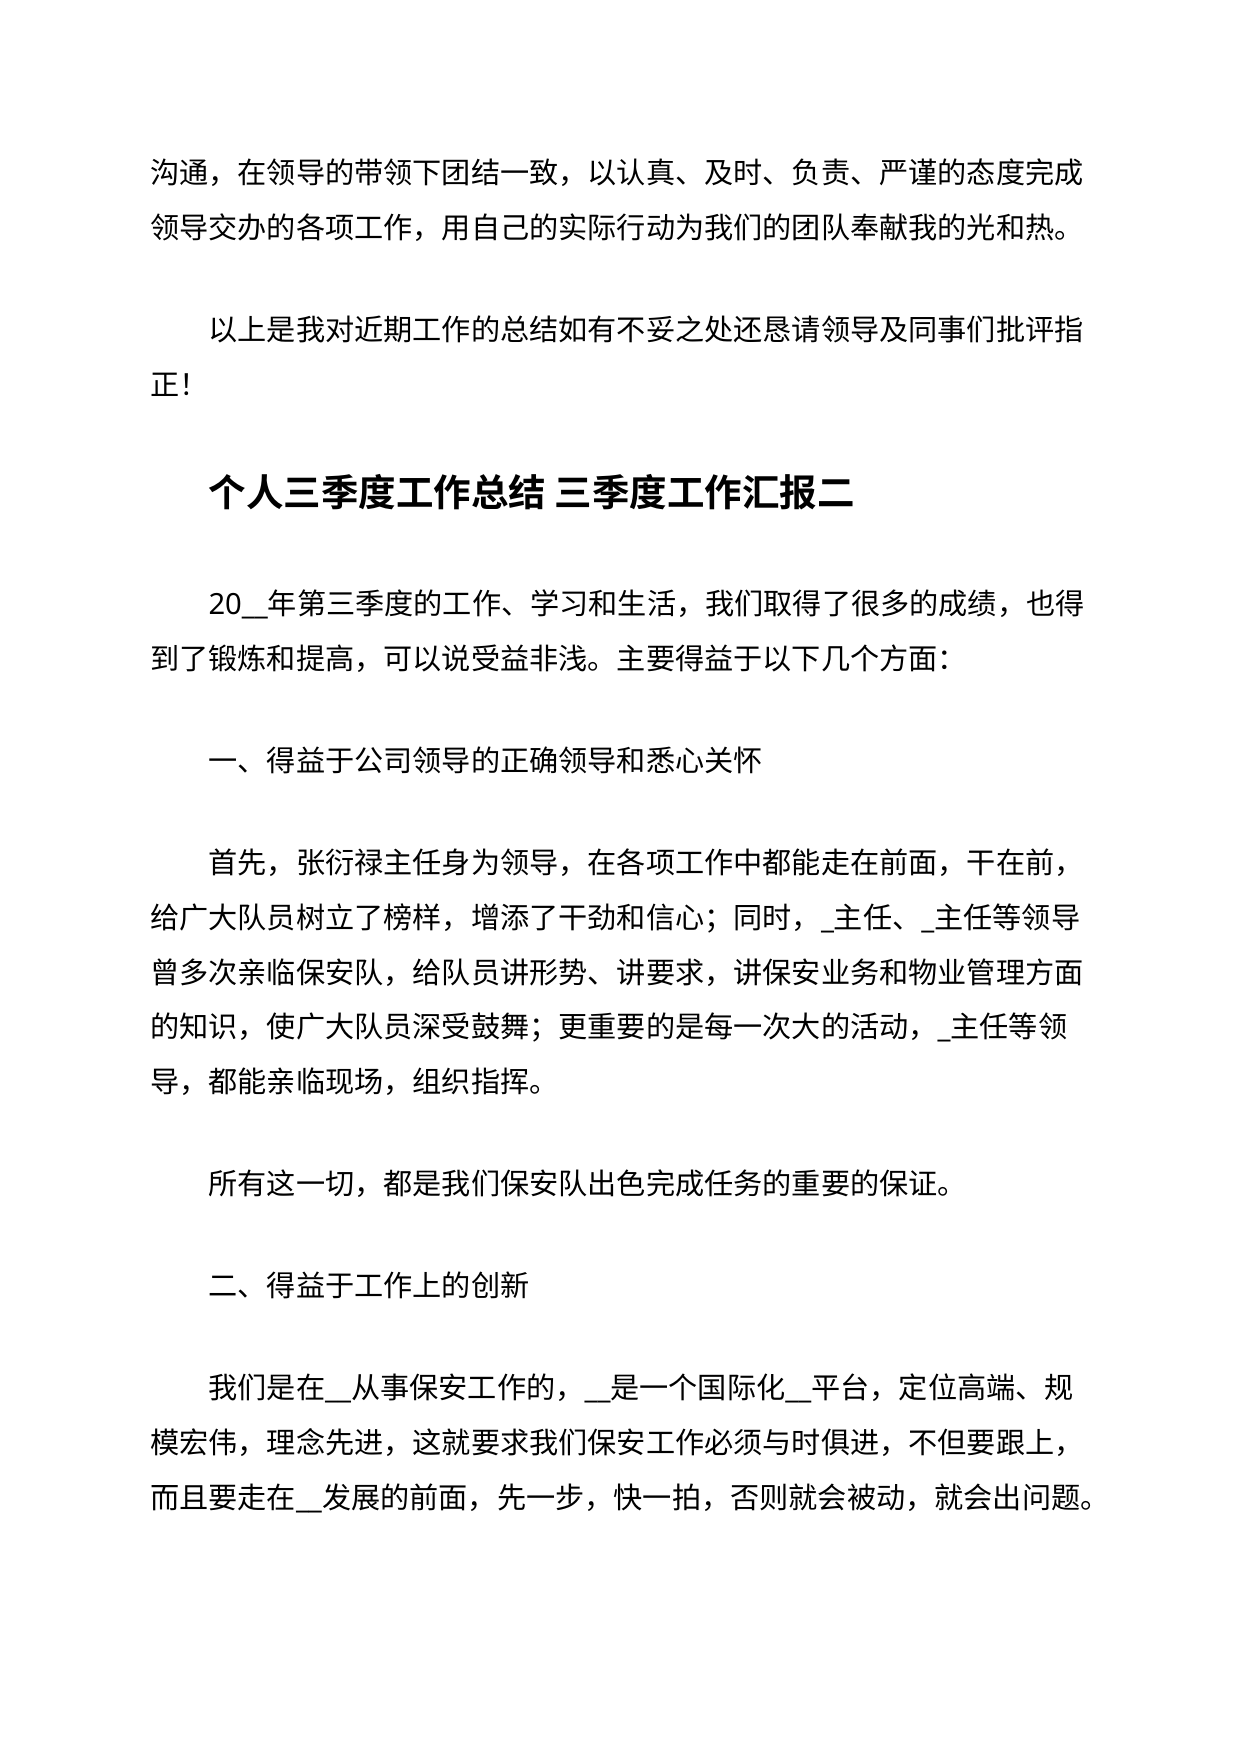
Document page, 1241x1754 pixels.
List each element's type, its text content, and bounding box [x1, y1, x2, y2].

text 首先，张衍禄主任身为领导，在各项工作中都能走在前面，干在前，给广大队员树立了榜样，增添了干劲和信心；同时，_主任、_主任等领导曾多次亲临保安队，给队员讲形势、讲要求，讲保安业务和物业管理方面的知识，使广大队员深受鼓舞；更重要的是每一次大的活动，_主任等领导，都能亲临现场，组织指挥。 [150, 839, 1090, 1101]
text 二、得益于工作上的创新 [150, 1263, 1090, 1305]
text 所有这一切，都是我们保安队出色完成任务的重要的保证。 [150, 1161, 1090, 1203]
text 我们是在__从事保安工作的，__是一个国际化__平台，定位高端、规模宏伟，理念先进，这就要求我们保安工作必须与时俱进，不但要跟上，而且要走在__发展的前面，先一步，快一拍，否则就会被动，就会出问题。 [150, 1364, 1090, 1517]
text 以上是我对近期工作的总结如有不妥之处还恳请领导及同事们批评指正！ [150, 307, 1090, 404]
text 个人三季度工作总结 三季度工作汇报二 [150, 463, 1090, 518]
text 20__年第三季度的工作、学习和生活，我们取得了很多的成绩，也得到了锻炼和提高，可以说受益非浅。主要得益于以下几个方面： [150, 581, 1090, 678]
text 一、得益于公司领导的正确领导和悉心关怀 [150, 737, 1090, 780]
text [150, 150, 1090, 247]
